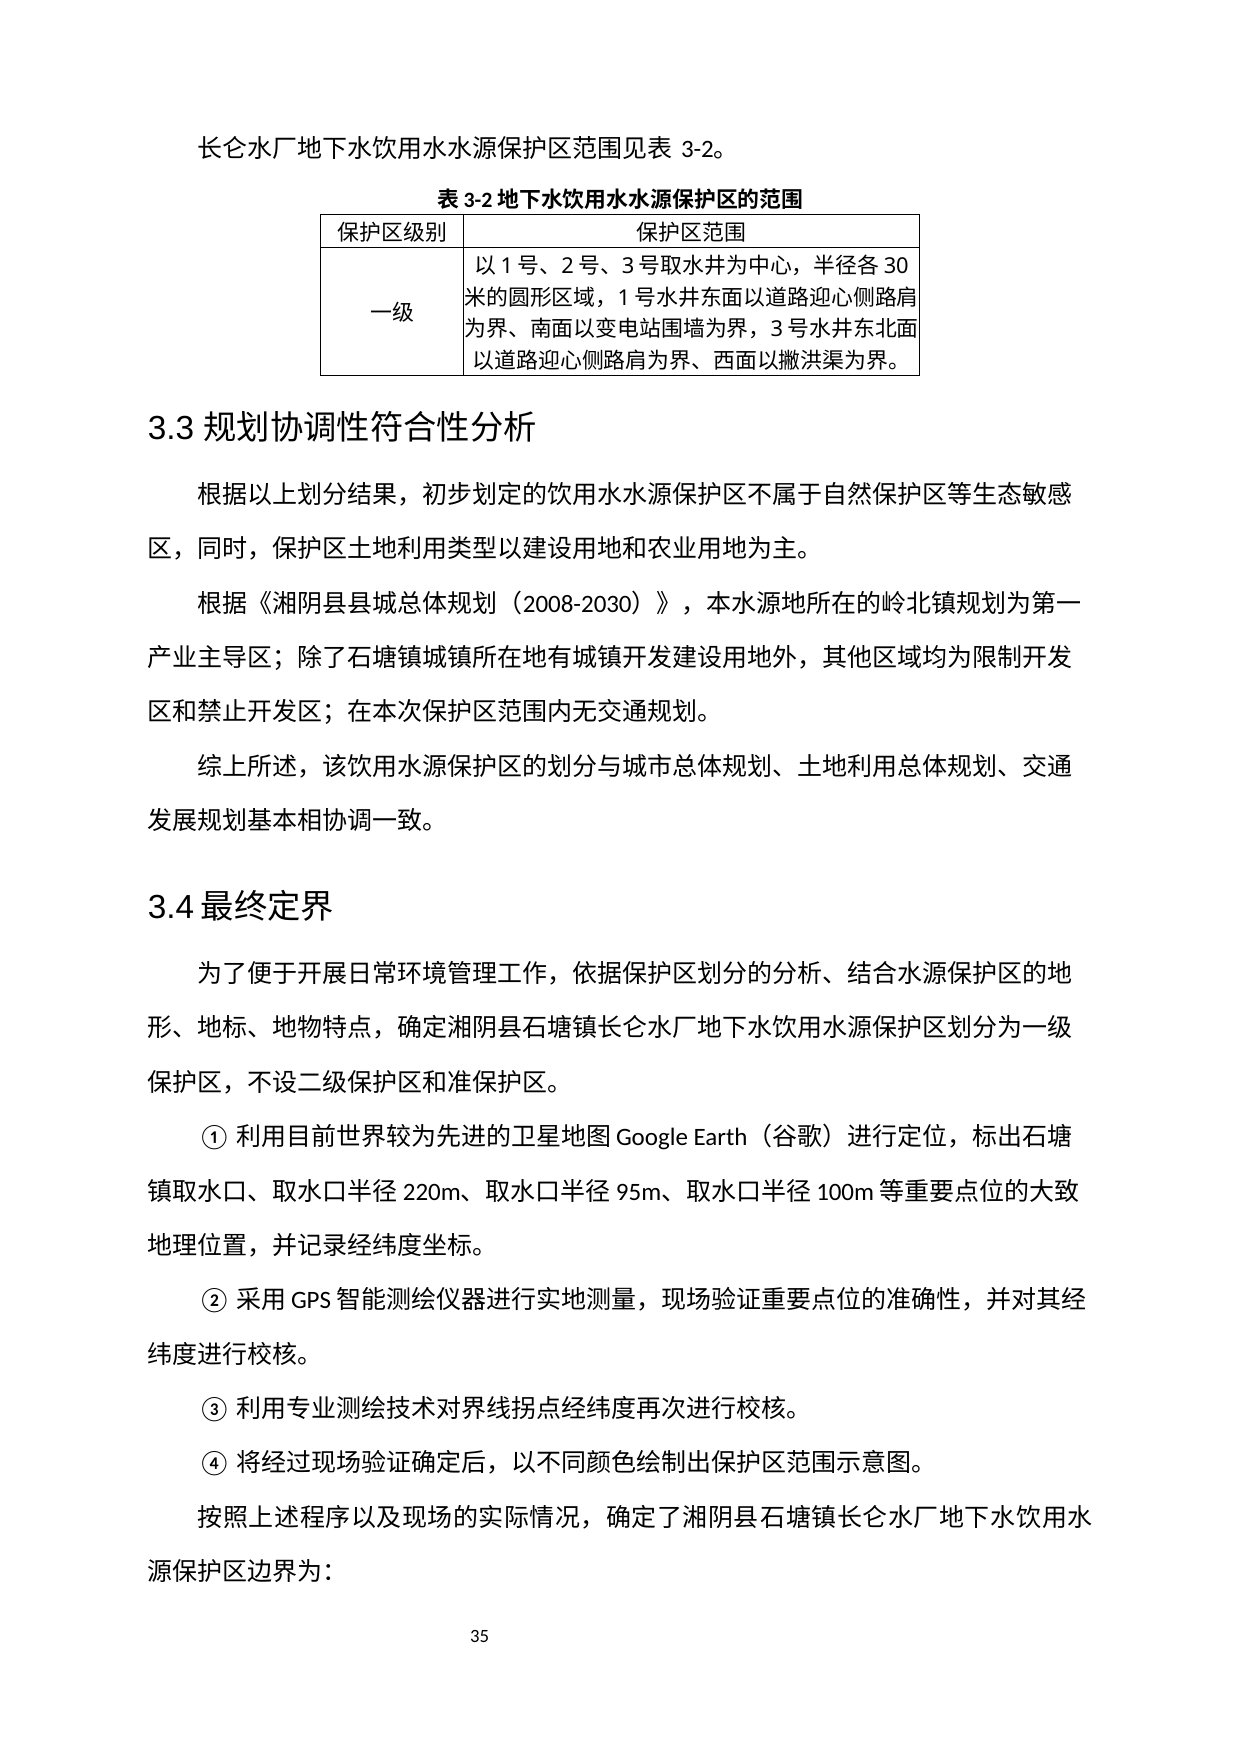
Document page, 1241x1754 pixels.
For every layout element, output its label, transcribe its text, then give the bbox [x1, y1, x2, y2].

text 为了便于开展日常环境管理工作，依据保护区划分的分析、结合水源保护区的地形、地标、地物特点，确定湘阴县石塘镇长仑水厂地下水饮用水源保护区划分为一级保护区，不设二级保护区和准保护区。 [148, 953, 1093, 1098]
text 按照上述程序以及现场的实际情况，确定了湘阴县石塘镇长仑水厂地下水饮用水源保护区边界为： [148, 1497, 1093, 1588]
text ④将经过现场验证确定后，以不同颜色绘制出保护区范围示意图。 [148, 1443, 1093, 1479]
table_cell 以1号、2号、3号取水井为中心，半径各30米的圆形区域，1号水井东面以道路迎心侧路肩为界、南面以变电站围墙为界，3号水井东北面以道路迎心侧路肩为界、西面以撇洪渠为界。 [464, 248, 919, 375]
text ①利用目前世界较为先进的卫星地图Google Earth（谷歌）进行定位，标出石塘镇取水口、取水口半径220m、取水口半径95m、取水口半径100m等重要点位的大致地理位置，并记录经纬度坐标。 [148, 1117, 1093, 1262]
text 综上所述，该饮用水源保护区的划分与城市总体规划、土地利用总体规划、交通发展规划基本相协调一致。 [148, 746, 1093, 837]
subtitle 3.3 规划协调性符合性分析 [148, 392, 1093, 458]
text 根据以上划分结果，初步划定的饮用水水源保护区不属于自然保护区等生态敏感区，同时，保护区土地利用类型以建设用地和农业用地为主。 [148, 474, 1093, 565]
text ③利用专业测绘技术对界线拐点经纬度再次进行校核。 [148, 1388, 1093, 1425]
table_header 保护区级别 [321, 215, 463, 247]
text ②采用GPS智能测绘仪器进行实地测量，现场验证重要点位的准确性，并对其经纬度进行校核。 [148, 1280, 1093, 1370]
text 表3-2 地下水饮用水水源保护区的范围 [148, 182, 1093, 214]
text 根据《湘阴县县城总体规划（2008-2030）》，本水源地所在的岭北镇规划为第一产业主导区；除了石塘镇城镇所在地有城镇开发建设用地外，其他区域均为限制开发区和禁止开发区；在本次保护区范围内无交通规划。 [148, 583, 1093, 728]
text 长仑水厂地下水饮用水水源保护区范围见表3-2。 [198, 128, 1074, 164]
subtitle 3.4最终定界 [148, 871, 1093, 937]
table_header 保护区范围 [464, 215, 919, 247]
table_cell 一级 [321, 248, 463, 375]
